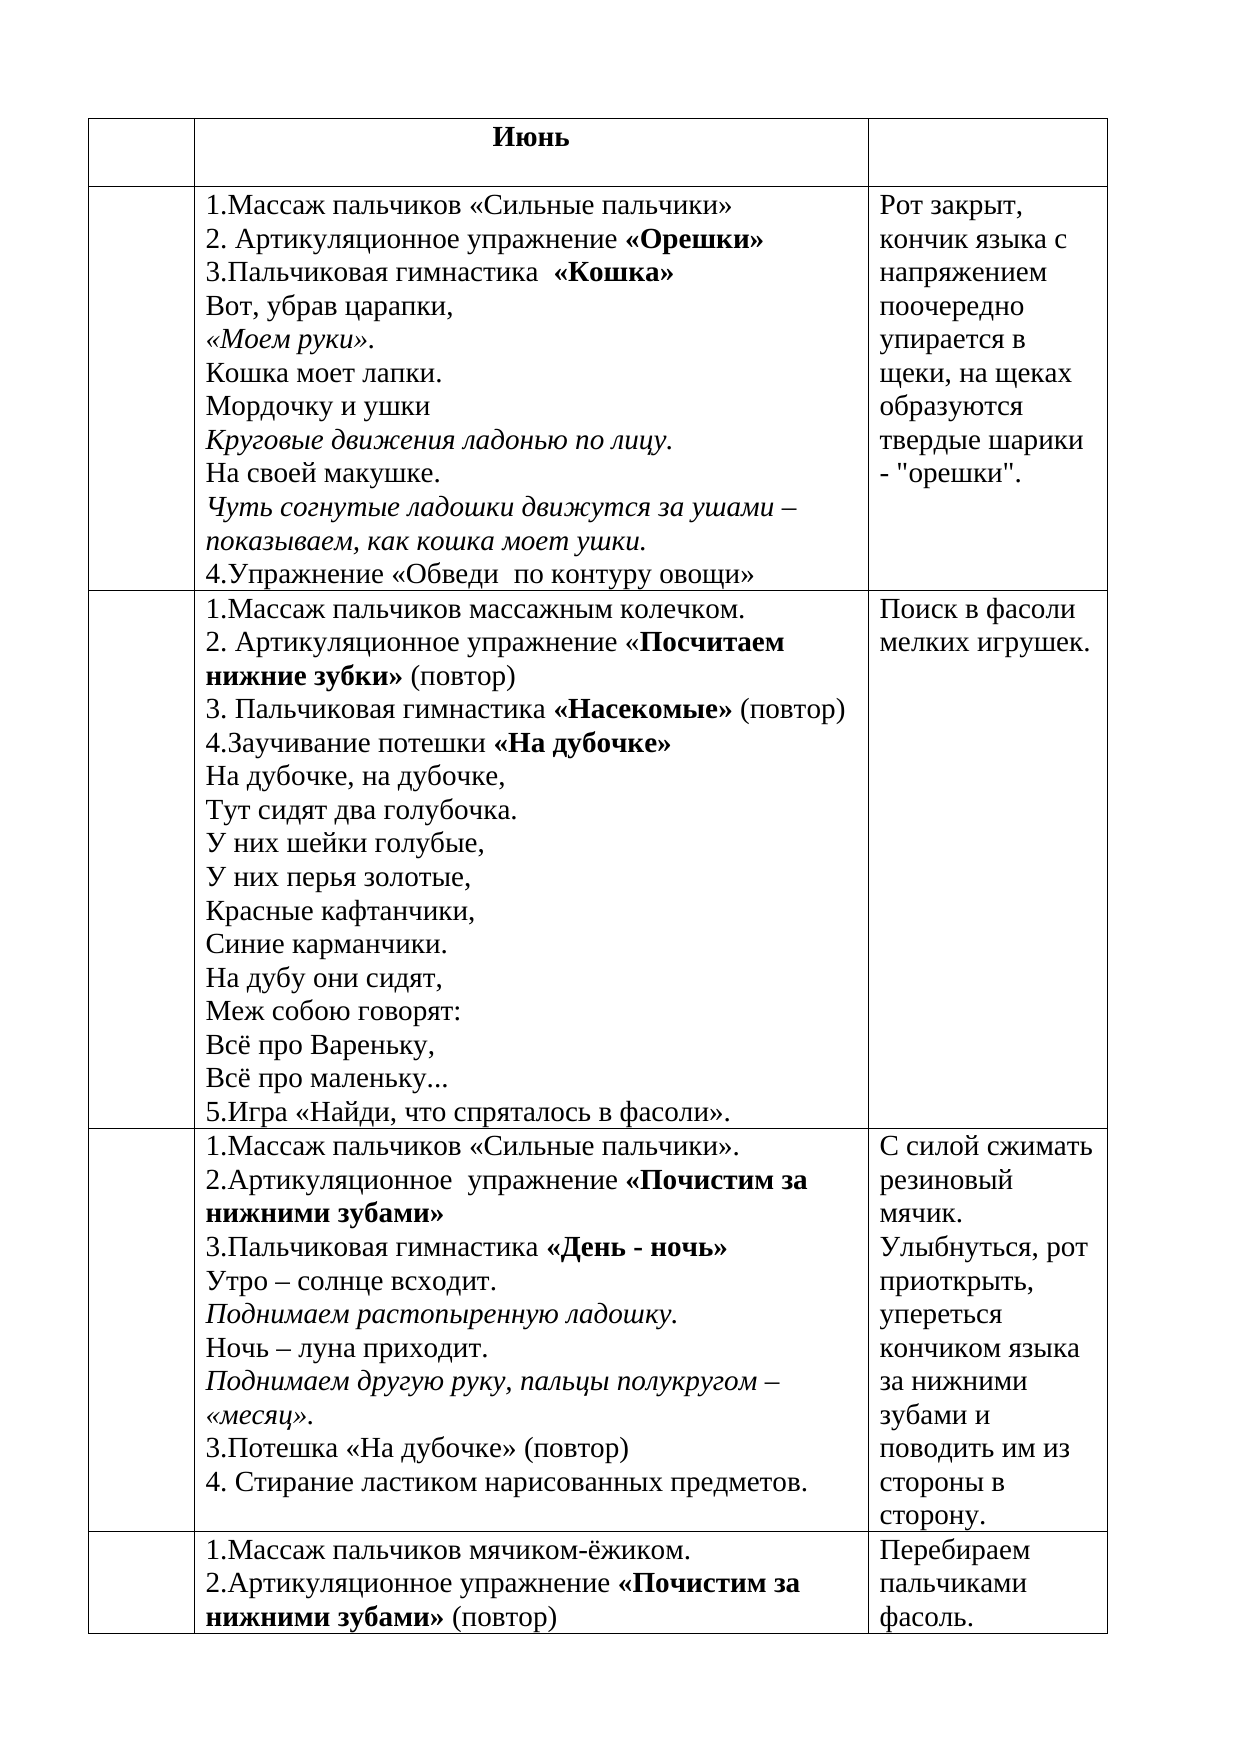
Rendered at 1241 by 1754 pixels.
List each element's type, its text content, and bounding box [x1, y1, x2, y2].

table_cell [89, 591, 194, 1127]
table_cell 1.Массаж пальчиков «Сильные пальчики» 2. Артикуляционное упражнение «Орешки» 3.Пальчиковая гимнастика «Кошка» Вот, убрав царапки, «Моем руки». Кошка моет лапки. Мордочку и ушки Круговые движения ладонью по лицу. На своей макушке. Чуть согнутые ладошки движутся за ушами – показываем, как кошка моет ушки. 4.Упражнение «Обведи по контуру овощи» [195, 187, 868, 590]
table_header [869, 119, 1107, 186]
table_cell Рот закрыт, кончик языка с напряжением поочередно упирается в щеки, на щеках образуются твердые шарики - "орешки". [869, 187, 1107, 590]
table_cell 1.Массаж пальчиков массажным колечком. 2. Артикуляционное упражнение «Посчитаем нижние зубки» (повтор) 3. Пальчиковая гимнастика «Насекомые» (повтор) 4.Заучивание потешки «На дубочке» На дубочке, на дубочке, Тут сидят два голубочка. У них шейки голубые, У них перья золотые, Красные кафтанчики, Синие карманчики. На дубу они сидят, Меж собою говорят: Всё про Вареньку, Всё про маленьку... 5.Игра «Найди, что спряталось в фасоли». [195, 591, 868, 1127]
table_cell [89, 1129, 194, 1531]
table_cell Поиск в фасоли мелких игрушек. [869, 591, 1107, 1127]
table_header [89, 119, 194, 186]
table_cell С силой сжимать резиновый мячик. Улыбнуться, рот приоткрыть, упереться кончиком языка за нижними зубами и поводить им из стороны в сторону. [869, 1129, 1107, 1531]
table_cell [89, 1532, 194, 1633]
table_header Июнь [195, 119, 868, 186]
table_cell [89, 187, 194, 590]
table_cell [195, 1532, 868, 1633]
table_cell 1.Массаж пальчиков «Сильные пальчики». 2.Артикуляционное упражнение «Почистим за нижними зубами» 3.Пальчиковая гимнастика «День - ночь» Утро – солнце всходит. Поднимаем растопыренную ладошку. Ночь – луна приходит. Поднимаем другую руку, пальцы полукругом – «месяц». 3.Потешка «На дубочке» (повтор) 4. Стирание ластиком нарисованных предметов. [195, 1129, 868, 1531]
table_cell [869, 1532, 1107, 1633]
